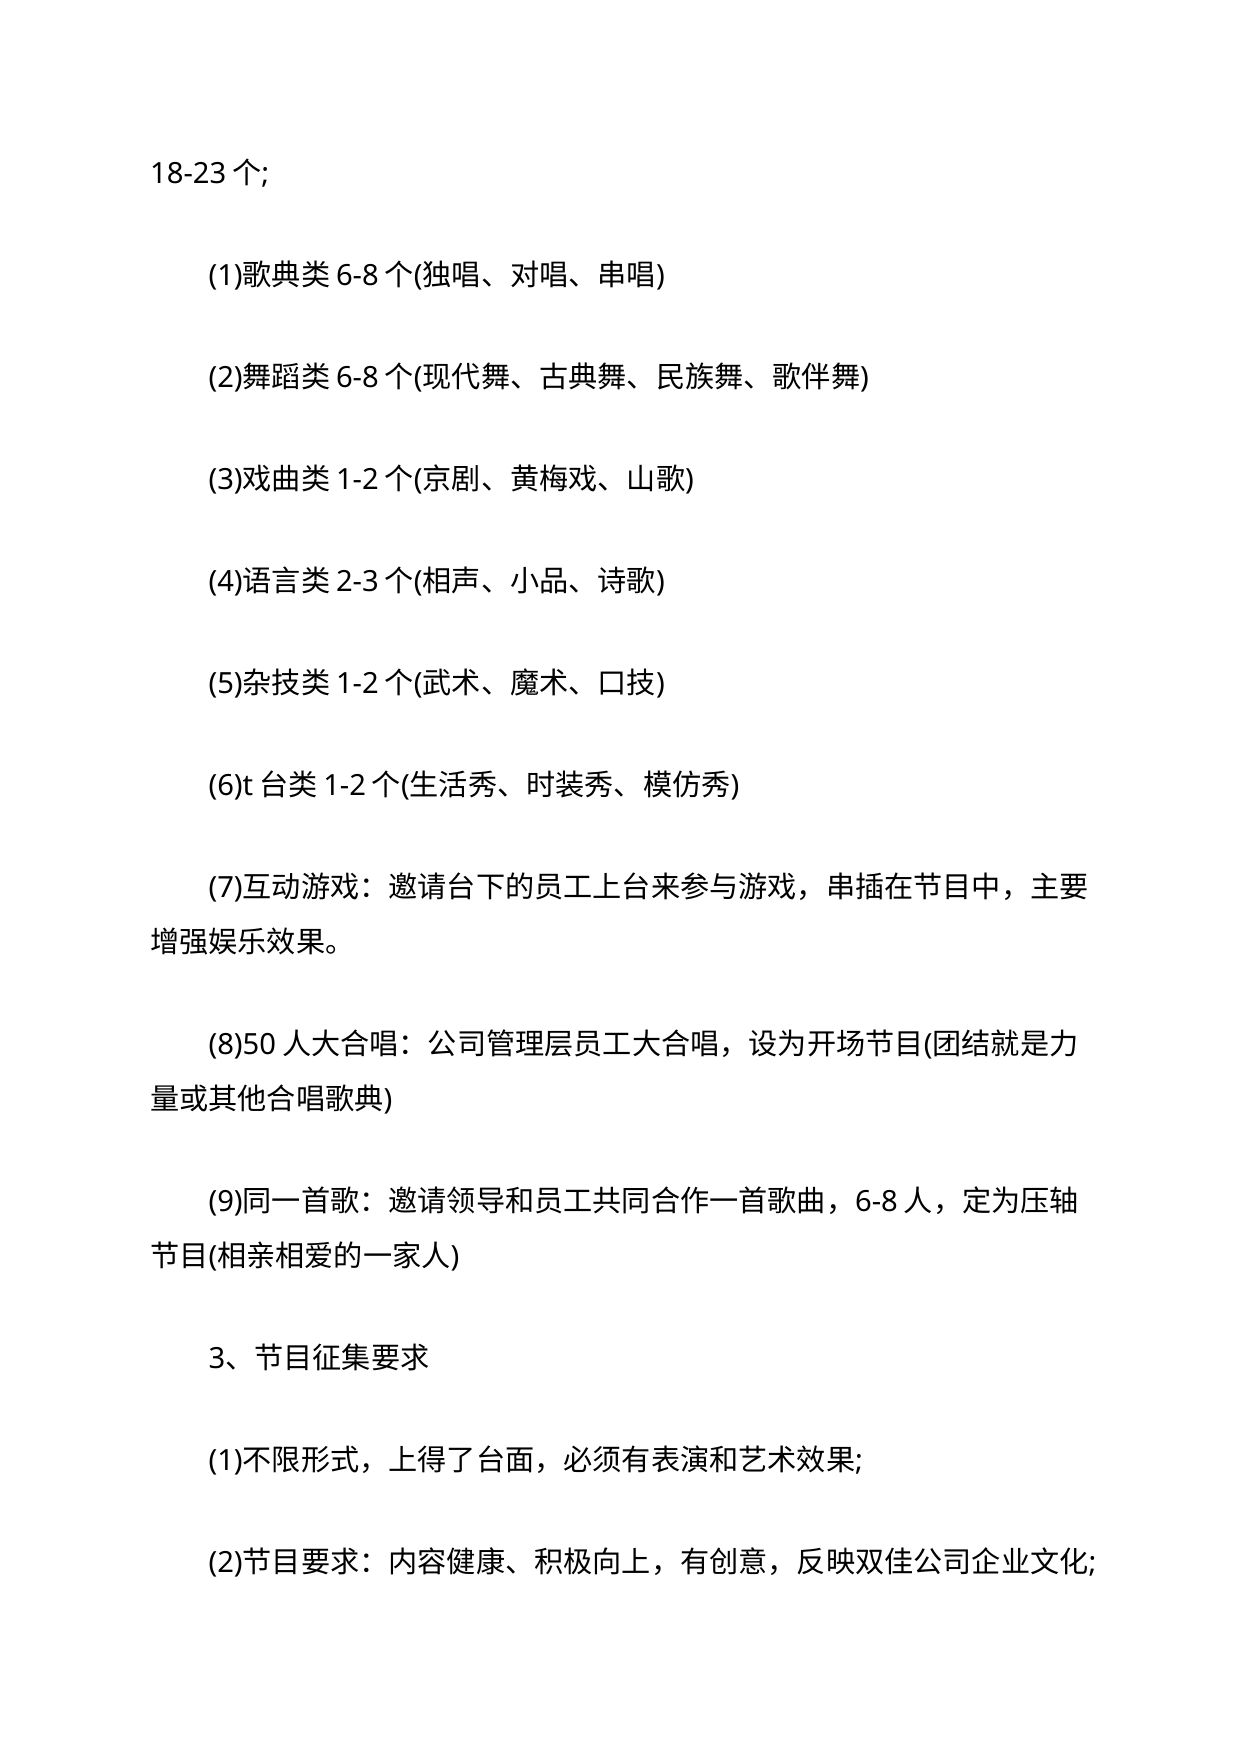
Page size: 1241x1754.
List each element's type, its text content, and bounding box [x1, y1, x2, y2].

text (6)t台类1-2个(生活秀、时装秀、模仿秀) [150, 762, 1090, 804]
text (7)互动游戏：邀请台下的员工上台来参与游戏，串插在节目中，主要增强娱乐效果。 [150, 864, 1090, 961]
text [150, 150, 1090, 192]
text (2)节目要求：内容健康、积极向上，有创意，反映双佳公司企业文化; [150, 1538, 1090, 1581]
text (1)不限形式，上得了台面，必须有表演和艺术效果; [150, 1437, 1090, 1479]
text (3)戏曲类1-2个(京剧、黄梅戏、山歌) [150, 456, 1090, 498]
text 3、节目征集要求 [150, 1334, 1090, 1377]
text (1)歌典类6-8个(独唱、对唱、串唱) [150, 252, 1090, 294]
text (4)语言类2-3个(相声、小品、诗歌) [150, 558, 1090, 600]
text (9)同一首歌：邀请领导和员工共同合作一首歌曲，6-8人，定为压轴节目(相亲相爱的一家人) [150, 1178, 1090, 1275]
text (5)杂技类1-2个(武术、魔术、口技) [150, 660, 1090, 702]
text (2)舞蹈类6-8个(现代舞、古典舞、民族舞、歌伴舞) [150, 354, 1090, 396]
text (8)50人大合唱：公司管理层员工大合唱，设为开场节目(团结就是力量或其他合唱歌典) [150, 1021, 1090, 1118]
